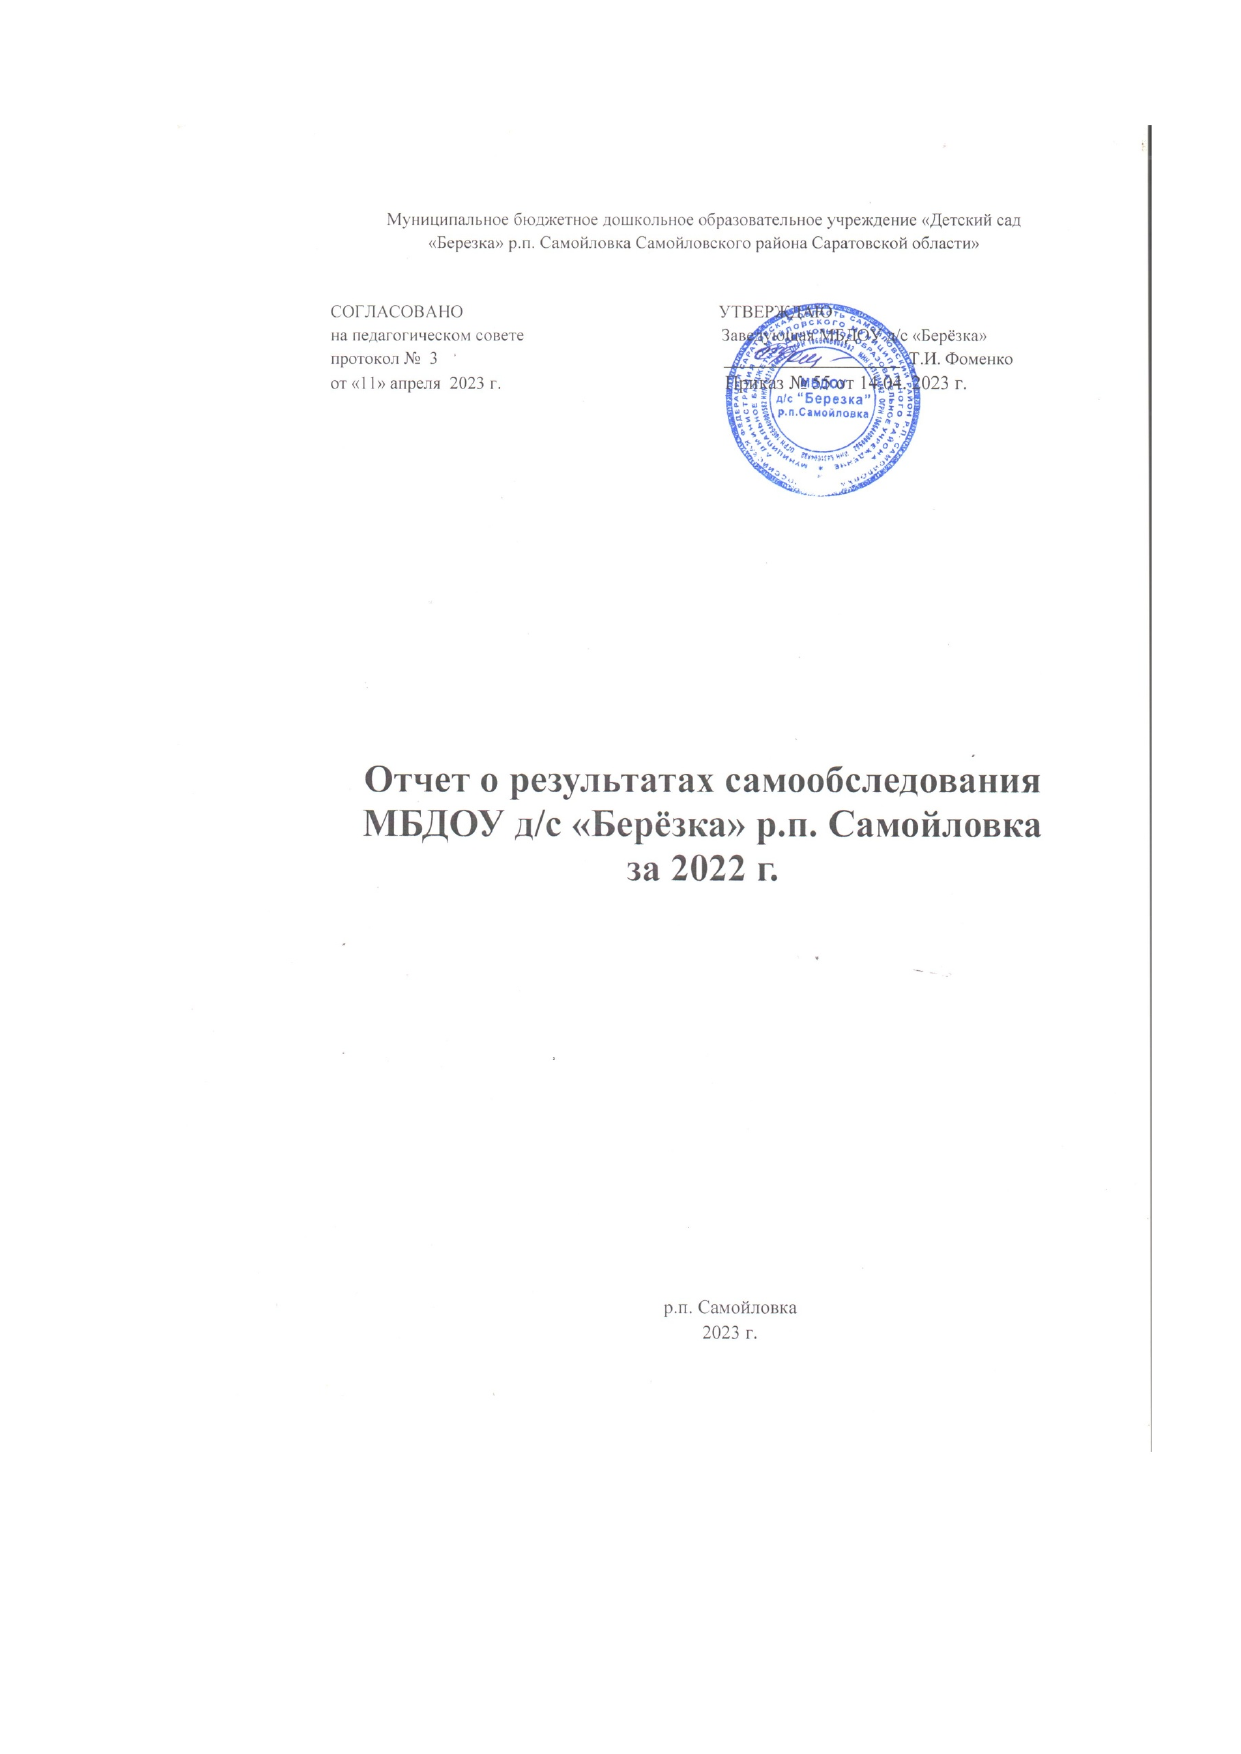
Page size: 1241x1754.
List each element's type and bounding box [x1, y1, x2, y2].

picture [177, 118, 1152, 1456]
